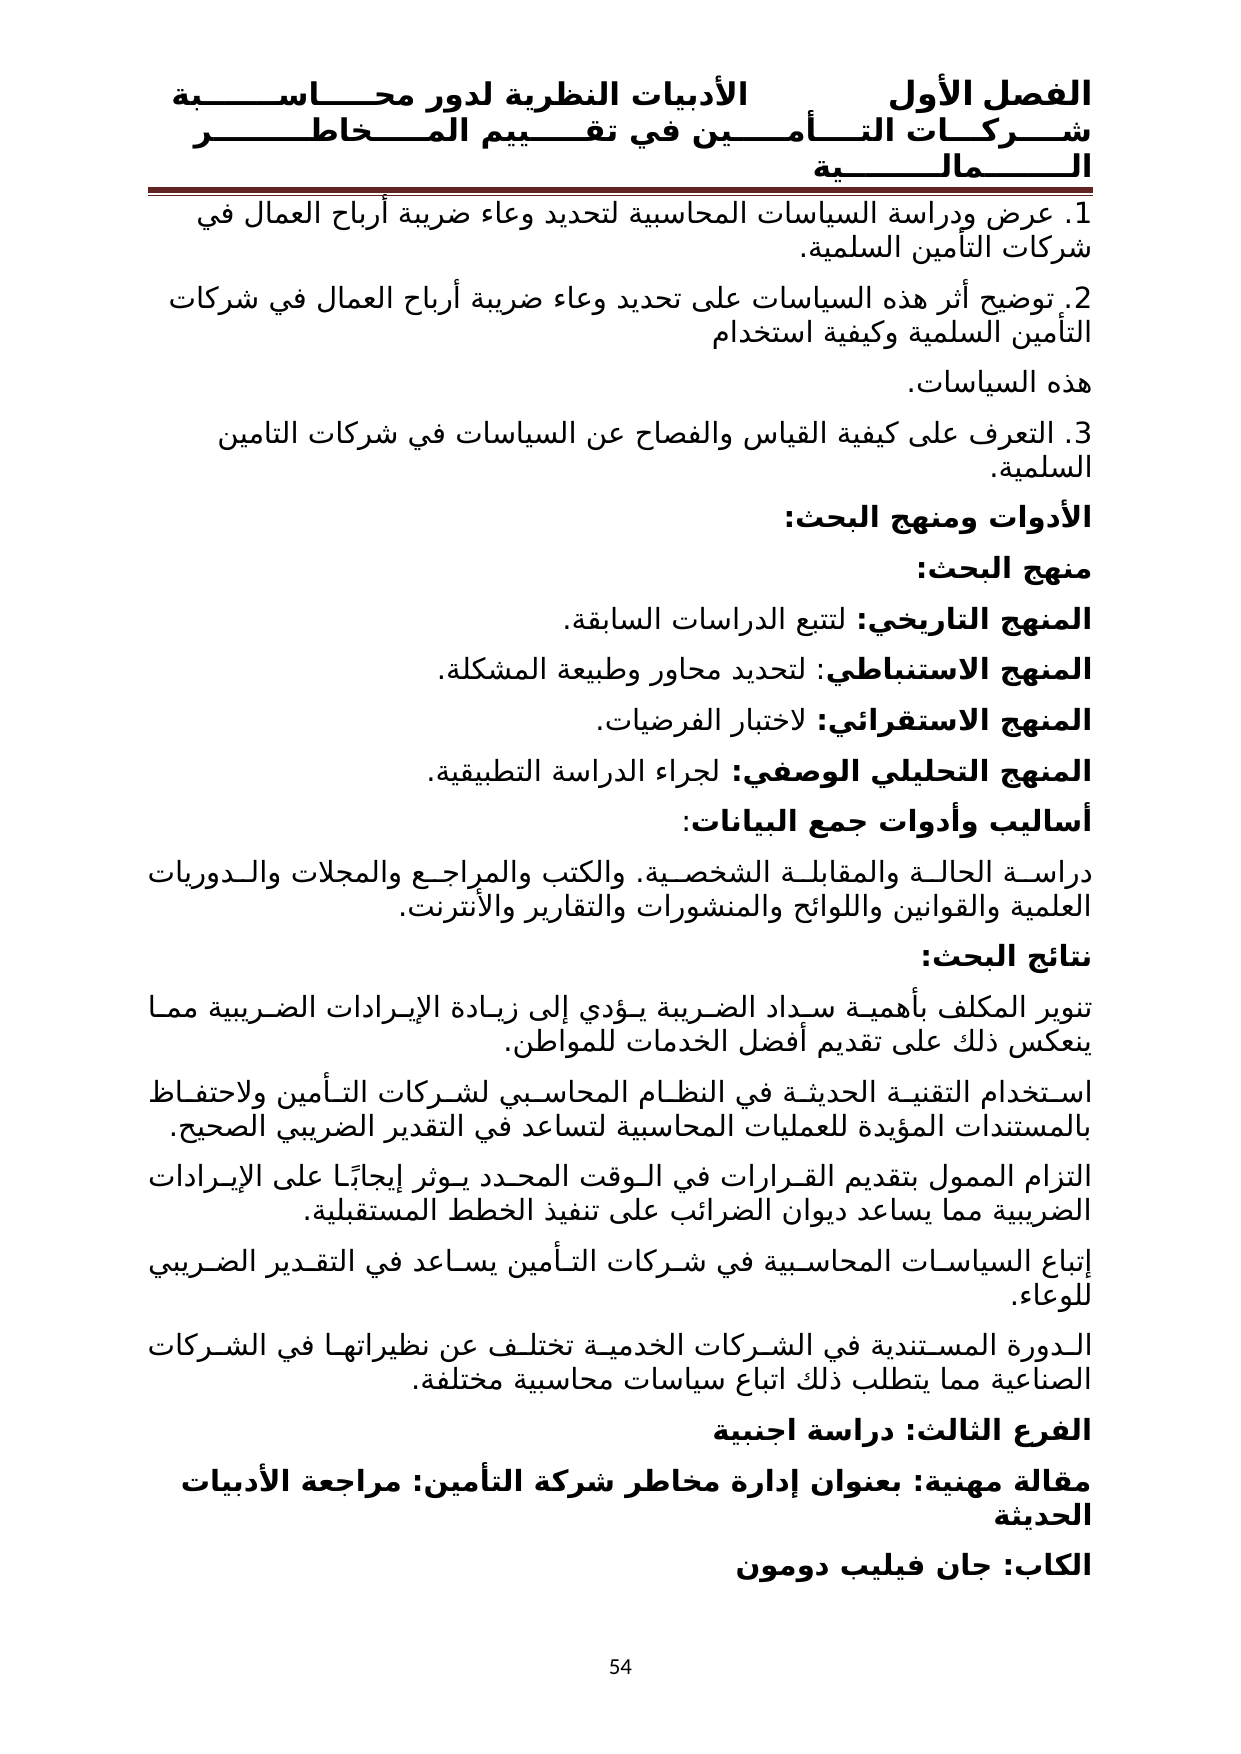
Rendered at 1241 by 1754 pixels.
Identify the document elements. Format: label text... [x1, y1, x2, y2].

text نتائج البحث: [148, 940, 1093, 974]
text 3. التعرف على كيفية القياس والفصاح عن السياسات في شركات التامين السلمية. [148, 416, 1093, 484]
text المنهج التاريخي: لتتبع الدراسات السابقة. [148, 602, 1093, 636]
text 1. عرض ودراسة السياسات المحاسبية لتحديد وعاء ضريبة أرباح العمال في شركات التأمين السلمية. [148, 196, 1093, 264]
text منهج البحث: [148, 551, 1093, 585]
text استخدام التقنية الحديثة في النظام المحاسبي لشركات التأمين ولاحتفاظ بالمستندات المؤيدة للعمليات المحاسبية لتساعد في التقدير الضريبي الصحيح. [148, 1075, 1093, 1143]
text الكاب: جان فيليب دومون [148, 1548, 1093, 1582]
text المنهج الاستقرائي: لاختبار الفرضيات. [148, 703, 1093, 737]
text المنهج الاستنباطي: لتحديد محاور وطبيعة المشكلة. [148, 653, 1093, 687]
text تنوير المكلف بأهمية سداد الضريبة يؤدي إلى زيادة الإيرادات الضريبية مما ينعكس ذلك على تقديم أفضل الخدمات للمواطن. [148, 990, 1093, 1058]
text الدورة المستندية في الشركات الخدمية تختلف عن نظيراتها في الشركات الصناعية مما يتطلب ذلك اتباع سياسات محاسبية مختلفة. [148, 1329, 1093, 1397]
text المنهج التحليلي الوصفي: لجراء الدراسة التطبيقية. [148, 754, 1093, 788]
text مقالة مهنية: بعنوان إدارة مخاطر شركة التأمين: مراجعة الأدبيات الحديثة [148, 1464, 1093, 1532]
text الأدوات ومنهج البحث: [148, 501, 1093, 535]
text أساليب وأدوات جمع البيانات: [148, 804, 1093, 838]
text التزام الممول بتقديم القرارات في الوقت المحدد يوثر إيجابًا على الإيرادات الضريبية مما يساعد ديوان الضرائب على تنفيذ الخطط المستقبلية. [148, 1159, 1093, 1227]
text 2. توضيح أثر هذه السياسات على تحديد وعاء ضريبة أرباح العمال في شركات التأمين السلمية وكيفية استخدام [148, 281, 1093, 349]
text الفرع الثالث: دراسة اجنبية [148, 1413, 1093, 1447]
text دراسة الحالة والمقابلة الشخصية. والكتب والمراجع والمجلات والدوريات العلمية والقوانين واللوائح والمنشورات والتقارير والأنترنت. [148, 855, 1093, 923]
text إتباع السياسات المحاسبية في شركات التأمين يساعد في التقدير الضريبي للوعاء. [148, 1244, 1093, 1312]
text هذه السياسات. [148, 366, 1093, 399]
